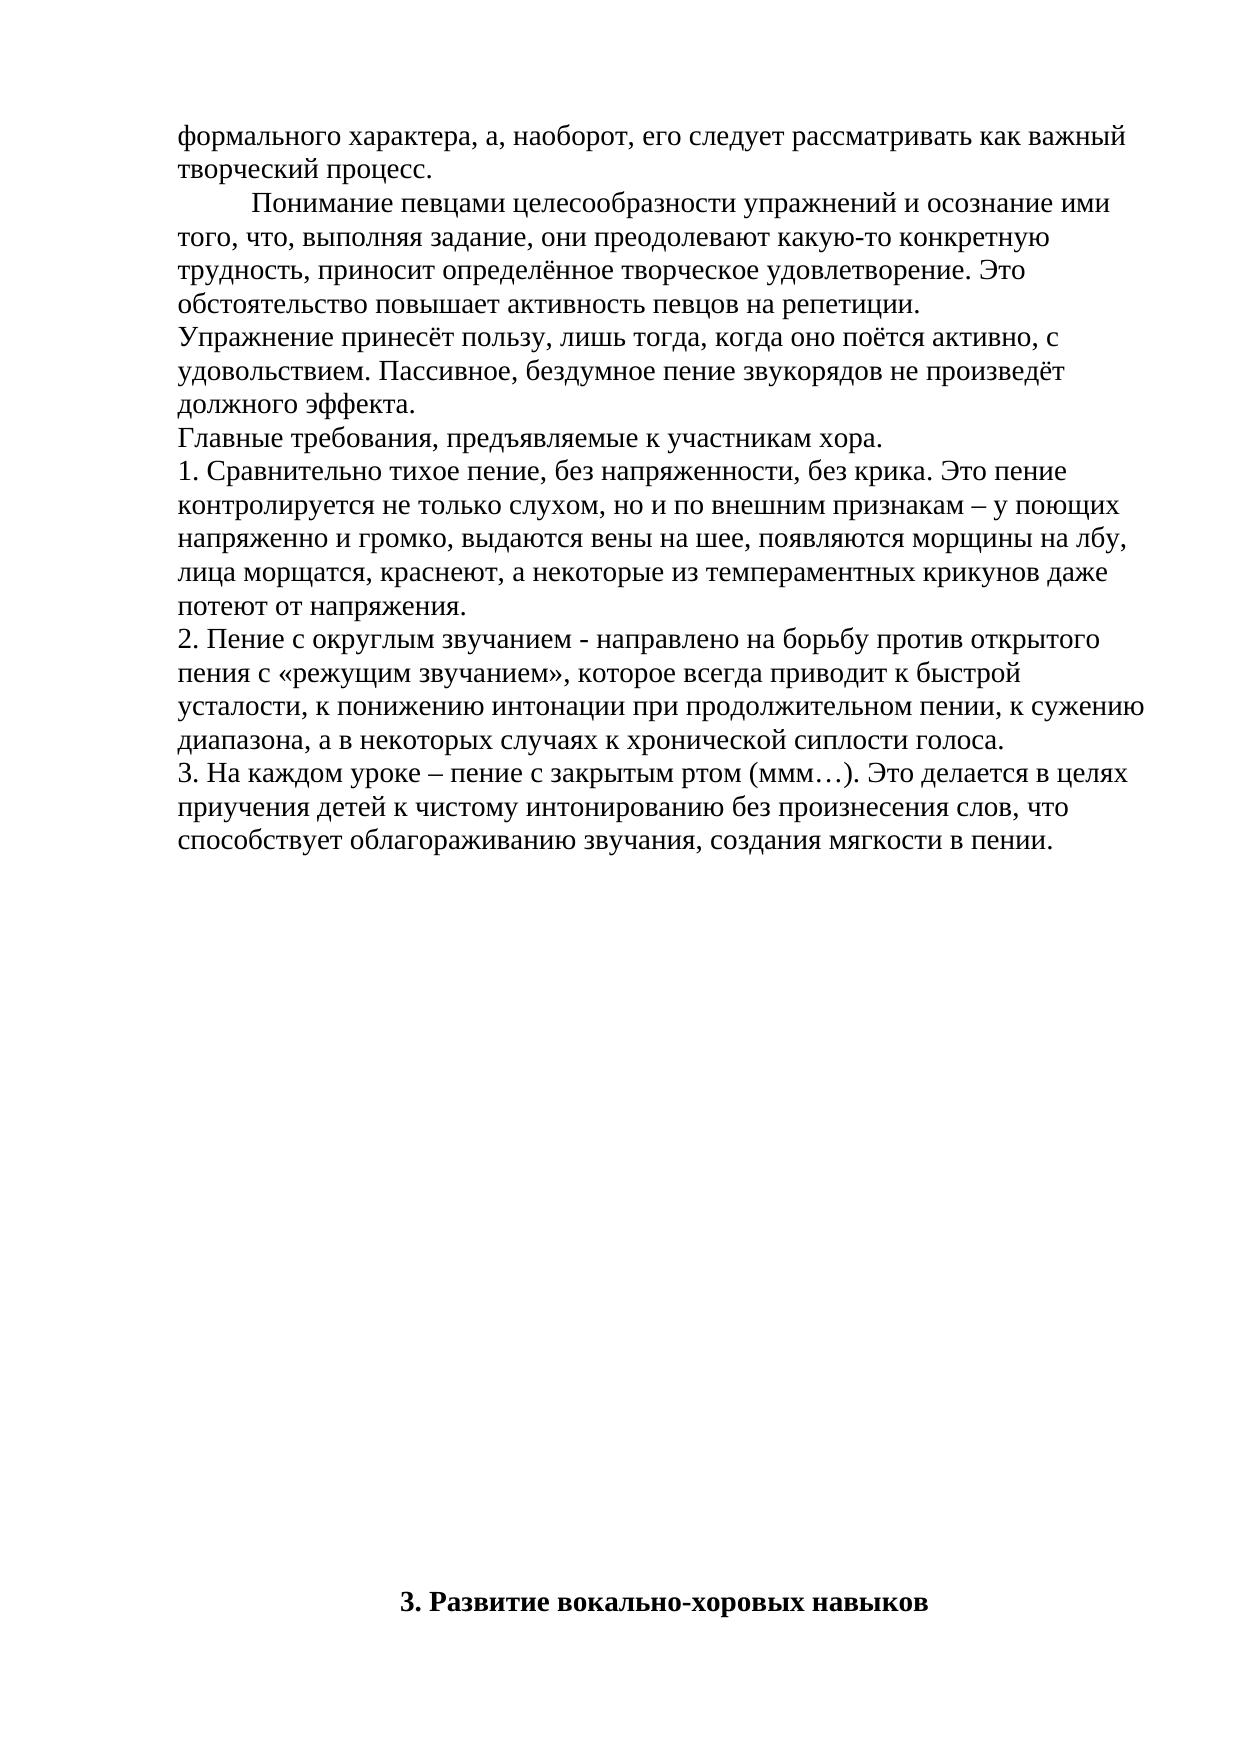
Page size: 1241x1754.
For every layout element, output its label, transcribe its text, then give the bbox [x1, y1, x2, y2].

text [177, 118, 1152, 185]
text Главные требования, предъявляемые к участникам хора. 1. Сравнительно тихое пение, без напряженности, без крика. Это пение контролируется не только слухом, но и по внешним признакам – у поющих напряженно и громко, выдаются вены на шее, появляются морщины на лбу, лица морщатся, краснеют, а некоторые из темпераментных крикунов даже потеют от напряжения. 2. Пение с округлым звучанием - направлено на борьбу против открытого пения с «режущим звучанием», которое всегда приводит к быстрой усталости, к понижению интонации при продолжительном пении, к сужению диапазона, а в некоторых случаях к хронической сиплости голоса. 3. На каждом уроке – пение с закрытым ртом (ммм…). Это делается в целях приучения детей к чистому интонированию без произнесения слов, что способствует облагораживанию звучания, создания мягкости в пении. [177, 420, 1152, 856]
text Упражнение принесёт пользу, лишь тогда, когда оно поётся активно, с удовольствием. Пассивное, бездумное пение звукорядов не произведёт должного эффекта. [177, 319, 1152, 420]
text Понимание певцами целесообразности упражнений и осознание ими того, что, выполняя задание, они преодолевают какую-то конкретную трудность, приносит определённое творческое удовлетворение. Это обстоятельство повышает активность певцов на репетиции. [177, 185, 1152, 319]
text 3. Развитие вокально-хоровых навыков [177, 1584, 1152, 1617]
